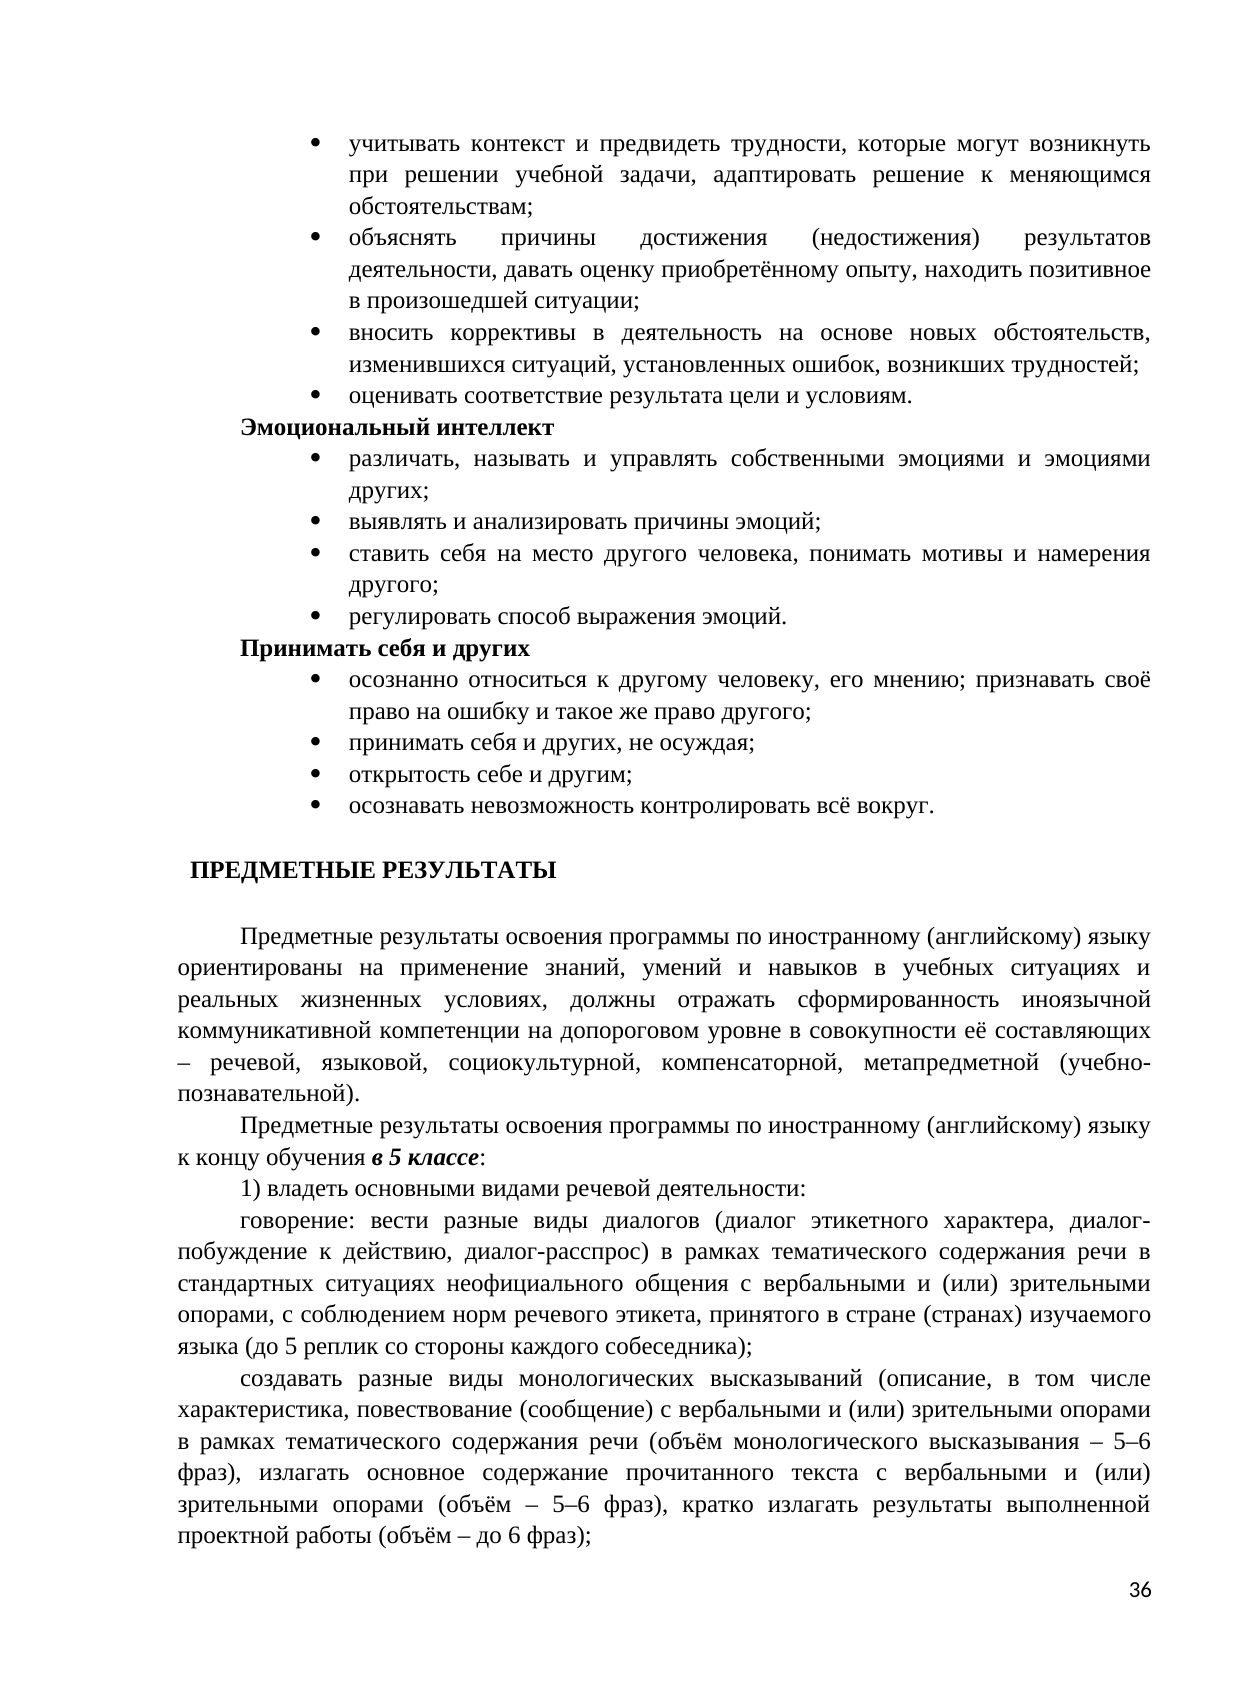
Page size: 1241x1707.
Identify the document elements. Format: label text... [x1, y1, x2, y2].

list объяснять причины достижения (недостижения) результатов деятельности, давать оценку приобретённому опыту, находить позитивное в произошедшей ситуации; [311, 222, 1152, 314]
list принимать себя и других, не осуждая; [311, 727, 1152, 756]
text ПРЕДМЕТНЫЕ РЕЗУЛЬТАТЫ [190, 856, 1152, 884]
text Принимать себя и других [177, 633, 1152, 661]
list осознанно относиться к другому человеку, его мнению; признавать своё право на ошибку и такое же право другого; [311, 664, 1152, 724]
text Предметные результаты освоения программы по иностранному (английскому) языку ориентированы на применение знаний, умений и навыков в учебных ситуациях и реальных жизненных условиях, должны отражать сформированность иноязычной коммуникативной компетенции на допороговом уровне в совокупности её составляющих – речевой, языковой, социокультурной, компенсаторной, метапредметной (учебно-познавательной). [177, 921, 1152, 1107]
list осознавать невозможность контролировать всё вокруг. [311, 791, 1152, 819]
text Предметные результаты освоения программы по иностранному (английскому) языку к концу обучения в 5 классе: [177, 1110, 1152, 1170]
list выявлять и анализировать причины эмоций; [311, 506, 1152, 535]
list учитывать контекст и предвидеть трудности, которые могут возникнуть при решении учебной задачи, адаптировать решение к меняющимся обстоятельствам; [311, 128, 1152, 219]
text говорение: вести разные виды диалогов (диалог этикетного характера, диалог-побуждение к действию, диалог-расспрос) в рамках тематического содержания речи в стандартных ситуациях неофициального общения с вербальными и (или) зрительными опорами, с соблюдением норм речевого этикета, принятого в стране (странах) изучаемого языка (до 5 реплик со стороны каждого собеседника); [177, 1205, 1152, 1360]
list ставить себя на место другого человека, понимать мотивы и намерения другого; [311, 538, 1152, 598]
list вносить коррективы в деятельность на основе новых обстоятельств, изменившихся ситуаций, установленных ошибок, возникших трудностей; [311, 317, 1152, 377]
text Эмоциональный интеллект [177, 412, 1152, 441]
list различать, называть и управлять собственными эмоциями и эмоциями других; [311, 443, 1152, 504]
list регулировать способ выражения эмоций. [311, 601, 1152, 630]
text 1) владеть основными видами речевой деятельности: [177, 1173, 1152, 1202]
list оценивать соответствие результата цели и условиям. [311, 380, 1152, 409]
text создавать разные виды монологических высказываний (описание, в том числе характеристика, повествование (сообщение) с вербальными и (или) зрительными опорами в рамках тематического содержания речи (объём монологического высказывания – 5–6 фраз), излагать основное содержание прочитанного текста с вербальными и (или) зрительными опорами (объём – 5–6 фраз), кратко излагать результаты выполненной проектной работы (объём – до 6 фраз); [177, 1363, 1152, 1549]
list открытость себе и другим; [311, 759, 1152, 788]
